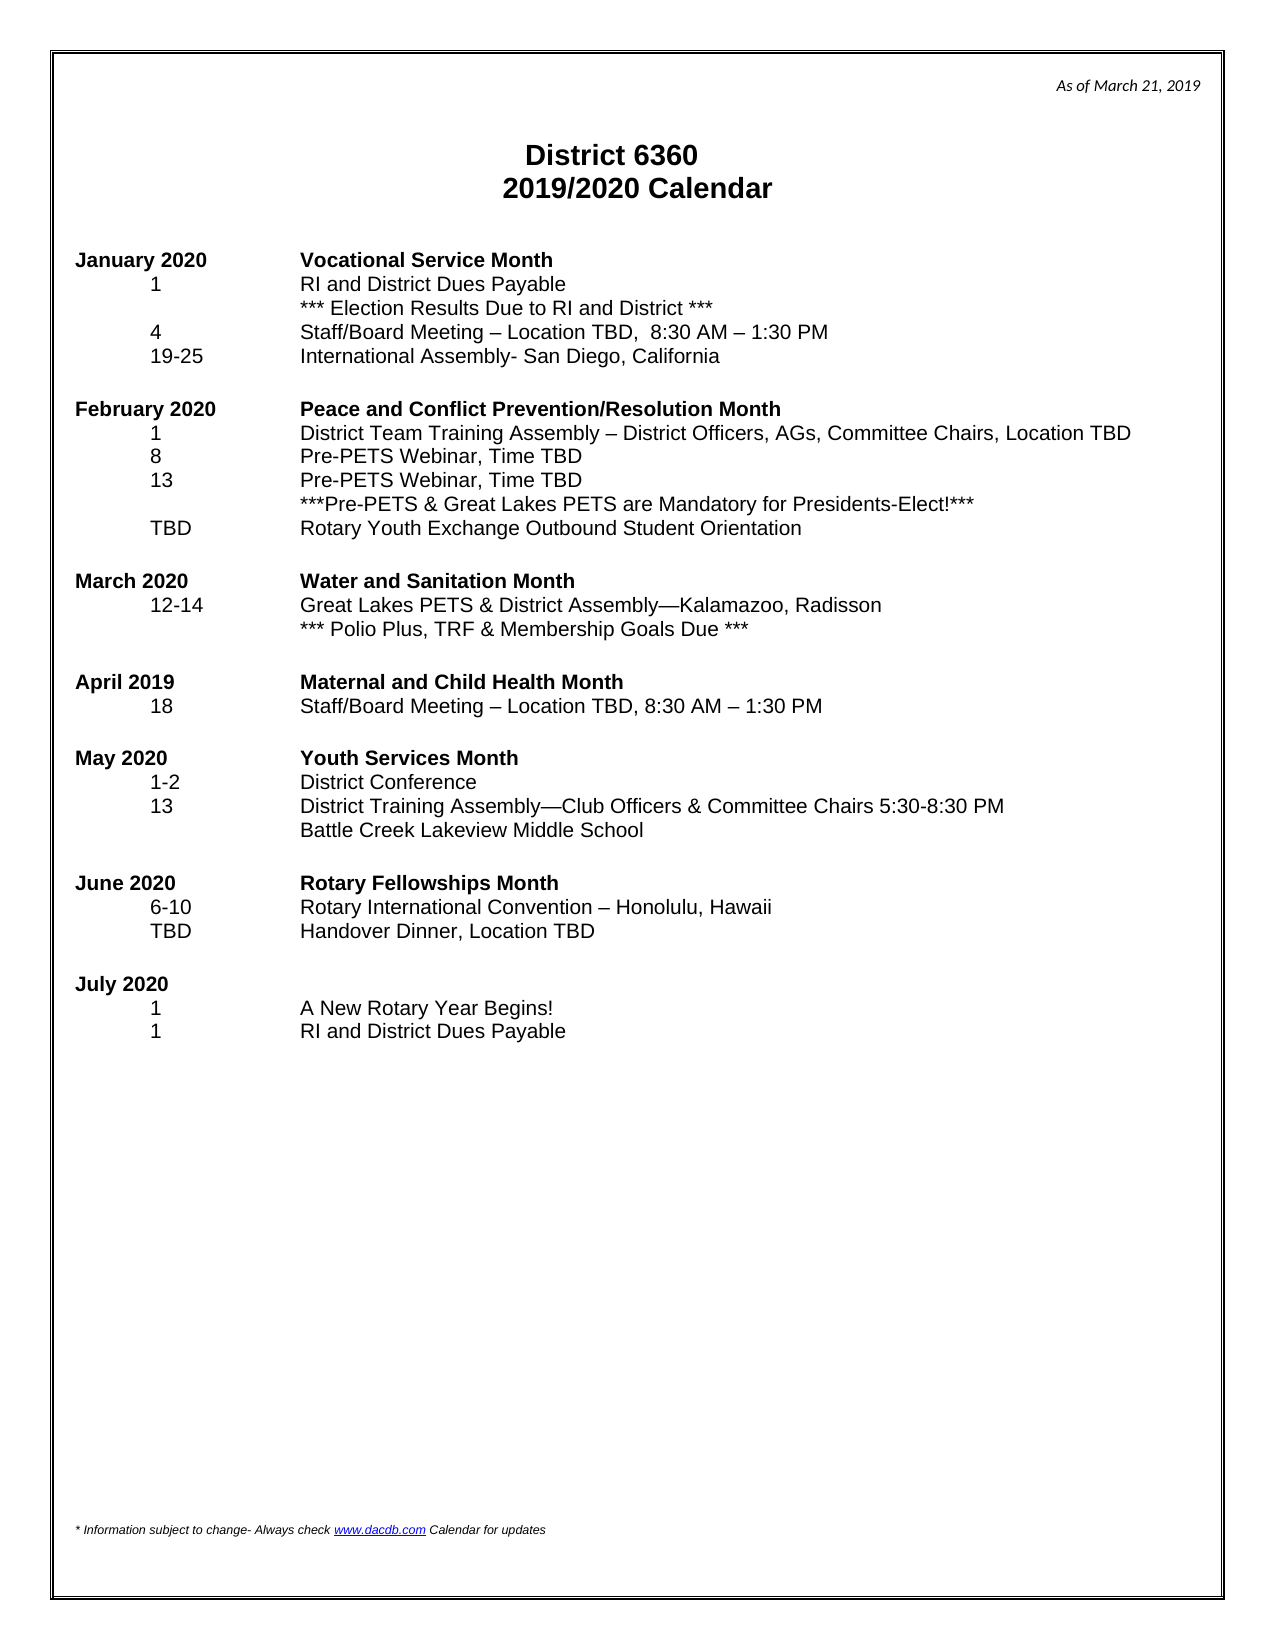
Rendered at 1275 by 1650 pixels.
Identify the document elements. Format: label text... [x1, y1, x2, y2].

text 1 A New Rotary Year Begins! [75, 995, 1200, 1019]
text 13 District Training Assembly—Club Officers & Committee Chairs 5:30-8:30 PM [75, 794, 1200, 818]
text TBD Handover Dinner, Location TBD [75, 919, 1200, 943]
text Battle Creek Lakeview Middle School [225, 818, 1200, 842]
text ***Pre-PETS & Great Lakes PETS are Mandatory for Presidents-Elect!*** [225, 492, 1200, 516]
text 12-14 Great Lakes PETS & District Assembly—Kalamazoo, Radisson [75, 593, 1200, 617]
text 19-25 International Assembly- San Diego, California [75, 344, 1200, 368]
text July 2020 [75, 971, 1200, 995]
text 2019/2020 Calendar [75, 171, 1200, 205]
text TBD Rotary Youth Exchange Outbound Student Orientation [75, 516, 1200, 540]
text 18 Staff/Board Meeting – Location TBD, 8:30 AM – 1:30 PM [75, 693, 1200, 717]
text *** Election Results Due to RI and District *** [225, 296, 1200, 320]
text 13 Pre-PETS Webinar, Time TBD [75, 468, 1200, 492]
text January 2020 Vocational Service Month [75, 248, 1200, 272]
text *** Polio Plus, TRF & Membership Goals Due *** [225, 617, 1200, 641]
text 1 District Team Training Assembly – District Officers, AGs, Committee Chairs, Location TBD [75, 420, 1200, 444]
text 6-10 Rotary International Convention – Honolulu, Hawaii [75, 895, 1200, 919]
text * Information subject to change- Always check www.dacdb.com Calendar for updates [75, 1522, 1200, 1537]
text May 2020 Youth Services Month [75, 746, 1200, 770]
text 4 Staff/Board Meeting – Location TBD, 8:30 AM – 1:30 PM [75, 320, 1200, 344]
text June 2020 Rotary Fellowships Month [75, 871, 1200, 895]
text 1 RI and District Dues Payable [75, 1019, 1200, 1043]
text April 2019 Maternal and Child Health Month [75, 669, 1200, 693]
text District 6360 [450, 138, 1200, 171]
text 1 RI and District Dues Payable [75, 272, 1200, 296]
text 8 Pre-PETS Webinar, Time TBD [75, 444, 1200, 468]
text 1-2 District Conference [75, 770, 1200, 794]
text February 2020 Peace and Conflict Prevention/Resolution Month [75, 396, 1200, 420]
text March 2020 Water and Sanitation Month [75, 569, 1200, 593]
